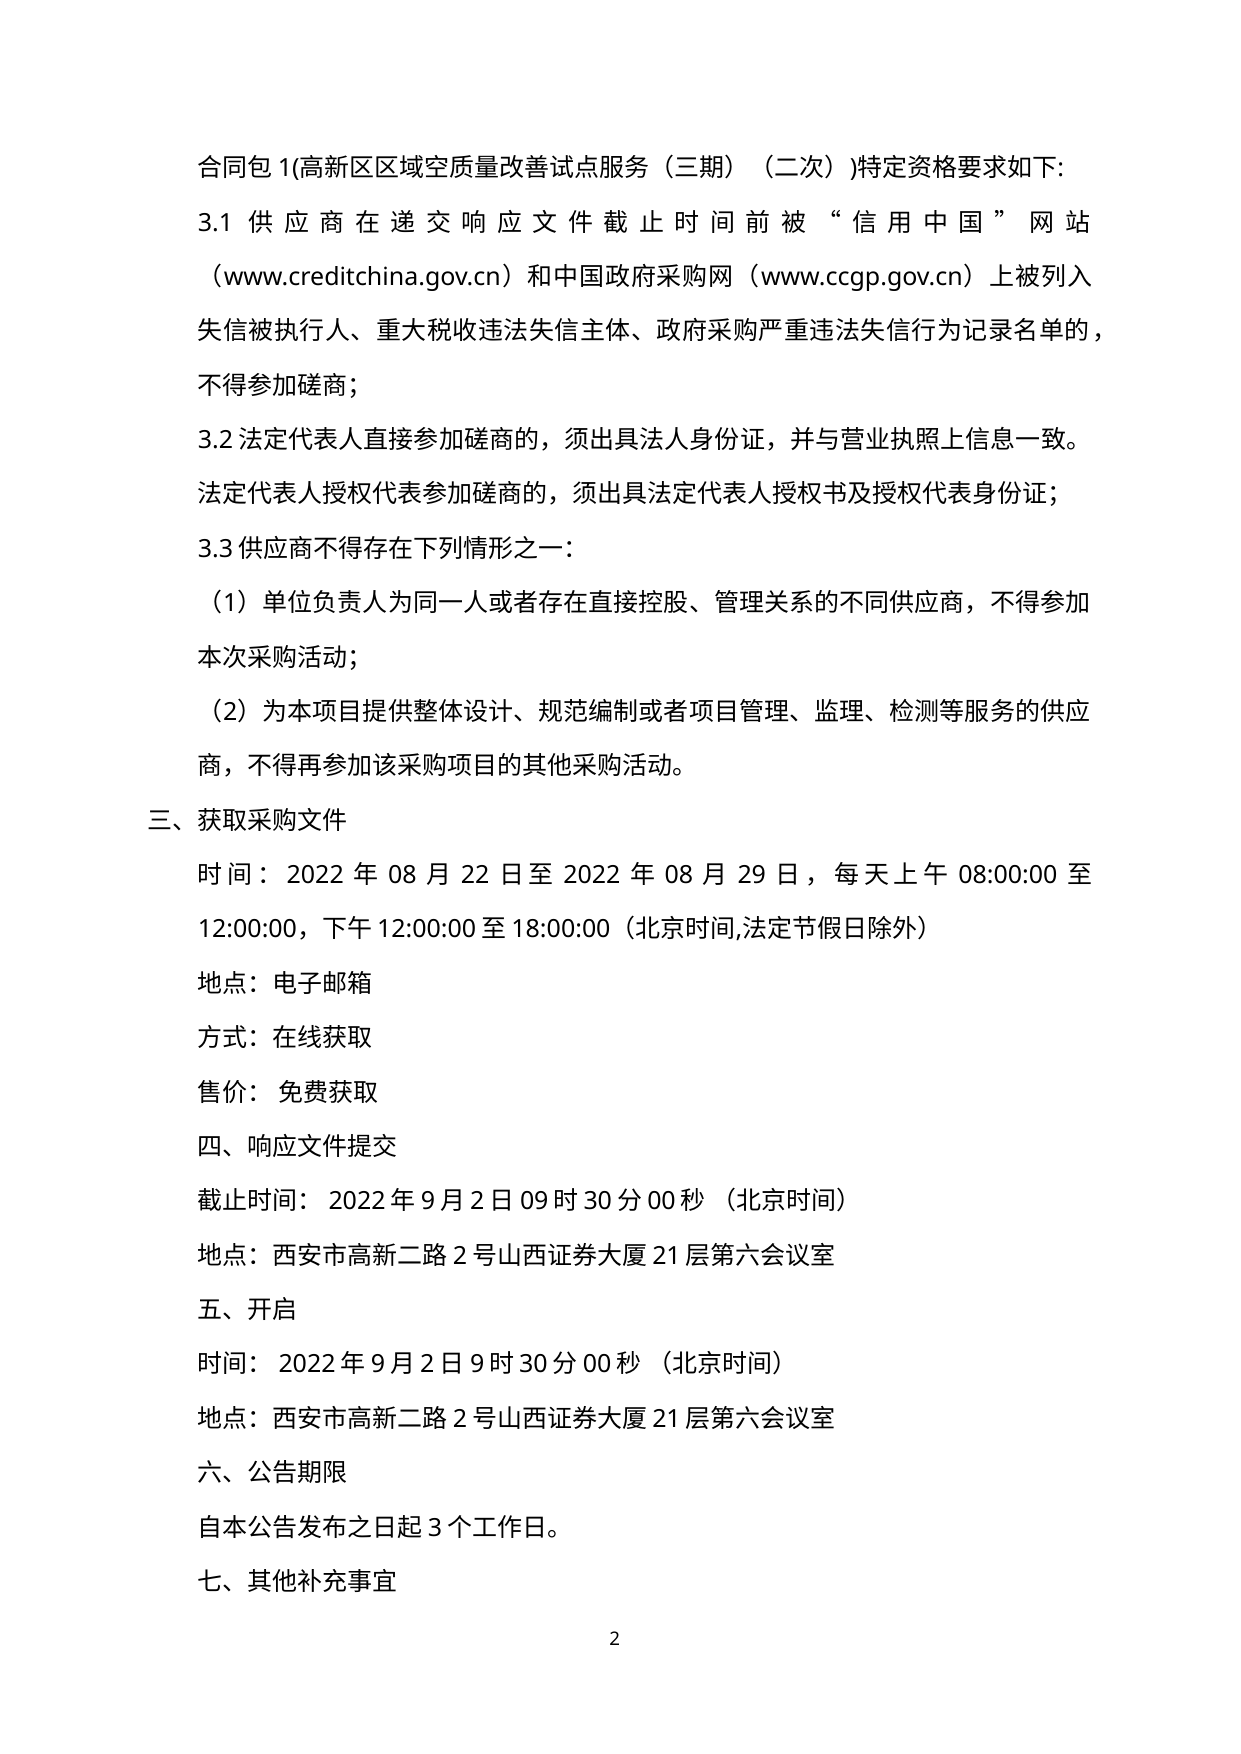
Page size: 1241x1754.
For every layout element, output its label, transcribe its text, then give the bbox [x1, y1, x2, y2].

text 三、获取采购文件 [148, 800, 1092, 836]
text 3.1供应商在递交响应文件截止时间前被“信用中国”网站（www.creditchina.gov.cn）和中国政府采购网（www.ccgp.gov.cn）上被列入失信被执行人、重大税收违法失信主体、政府采购严重违法失信行为记录名单的，不得参加磋商； 3.2法定代表人直接参加磋商的，须出具法人身份证，并与营业执照上信息一致。法定代表人授权代表参加磋商的，须出具法定代表人授权书及授权代表身份证； 3.3供应商不得存在下列情形之一： （1）单位负责人为同一人或者存在直接控股、管理关系的不同供应商，不得参加本次采购活动； （2）为本项目提供整体设计、规范编制或者项目管理、监理、检测等服务的供应商，不得再参加该采购项目的其他采购活动。 [198, 202, 1092, 782]
text 时间：2022年08月22日至2022年08月29日，每天上午08:00:00至12:00:00，下午12:00:00至18:00:00（北京时间,法定节假日除外） [198, 854, 1092, 945]
text 售价： 免费获取 [148, 1072, 1092, 1108]
text 截止时间： 2022年9月2日 09时30分00秒 （北京时间） [148, 1181, 1092, 1217]
text 六、公告期限 [148, 1453, 1092, 1489]
text 地点：西安市高新二路2号山西证券大厦21层第六会议室 [148, 1398, 1092, 1434]
text 地点：西安市高新二路2号山西证券大厦21层第六会议室 [148, 1235, 1092, 1271]
text 时间： 2022年9月2日 9时30分00秒 （北京时间） [148, 1344, 1092, 1380]
text 地点：电子邮箱 [148, 963, 1092, 999]
list 其他补充事宜 [148, 1561, 1092, 1598]
text 方式：在线获取 [148, 1018, 1092, 1054]
text 五、开启 [148, 1289, 1092, 1326]
text 四、响应文件提交 [148, 1126, 1092, 1163]
text 合同包1(高新区区域空质量改善试点服务（三期）（二次）)特定资格要求如下: [148, 148, 1092, 184]
text 自本公告发布之日起3个工作日。 [148, 1507, 1092, 1543]
